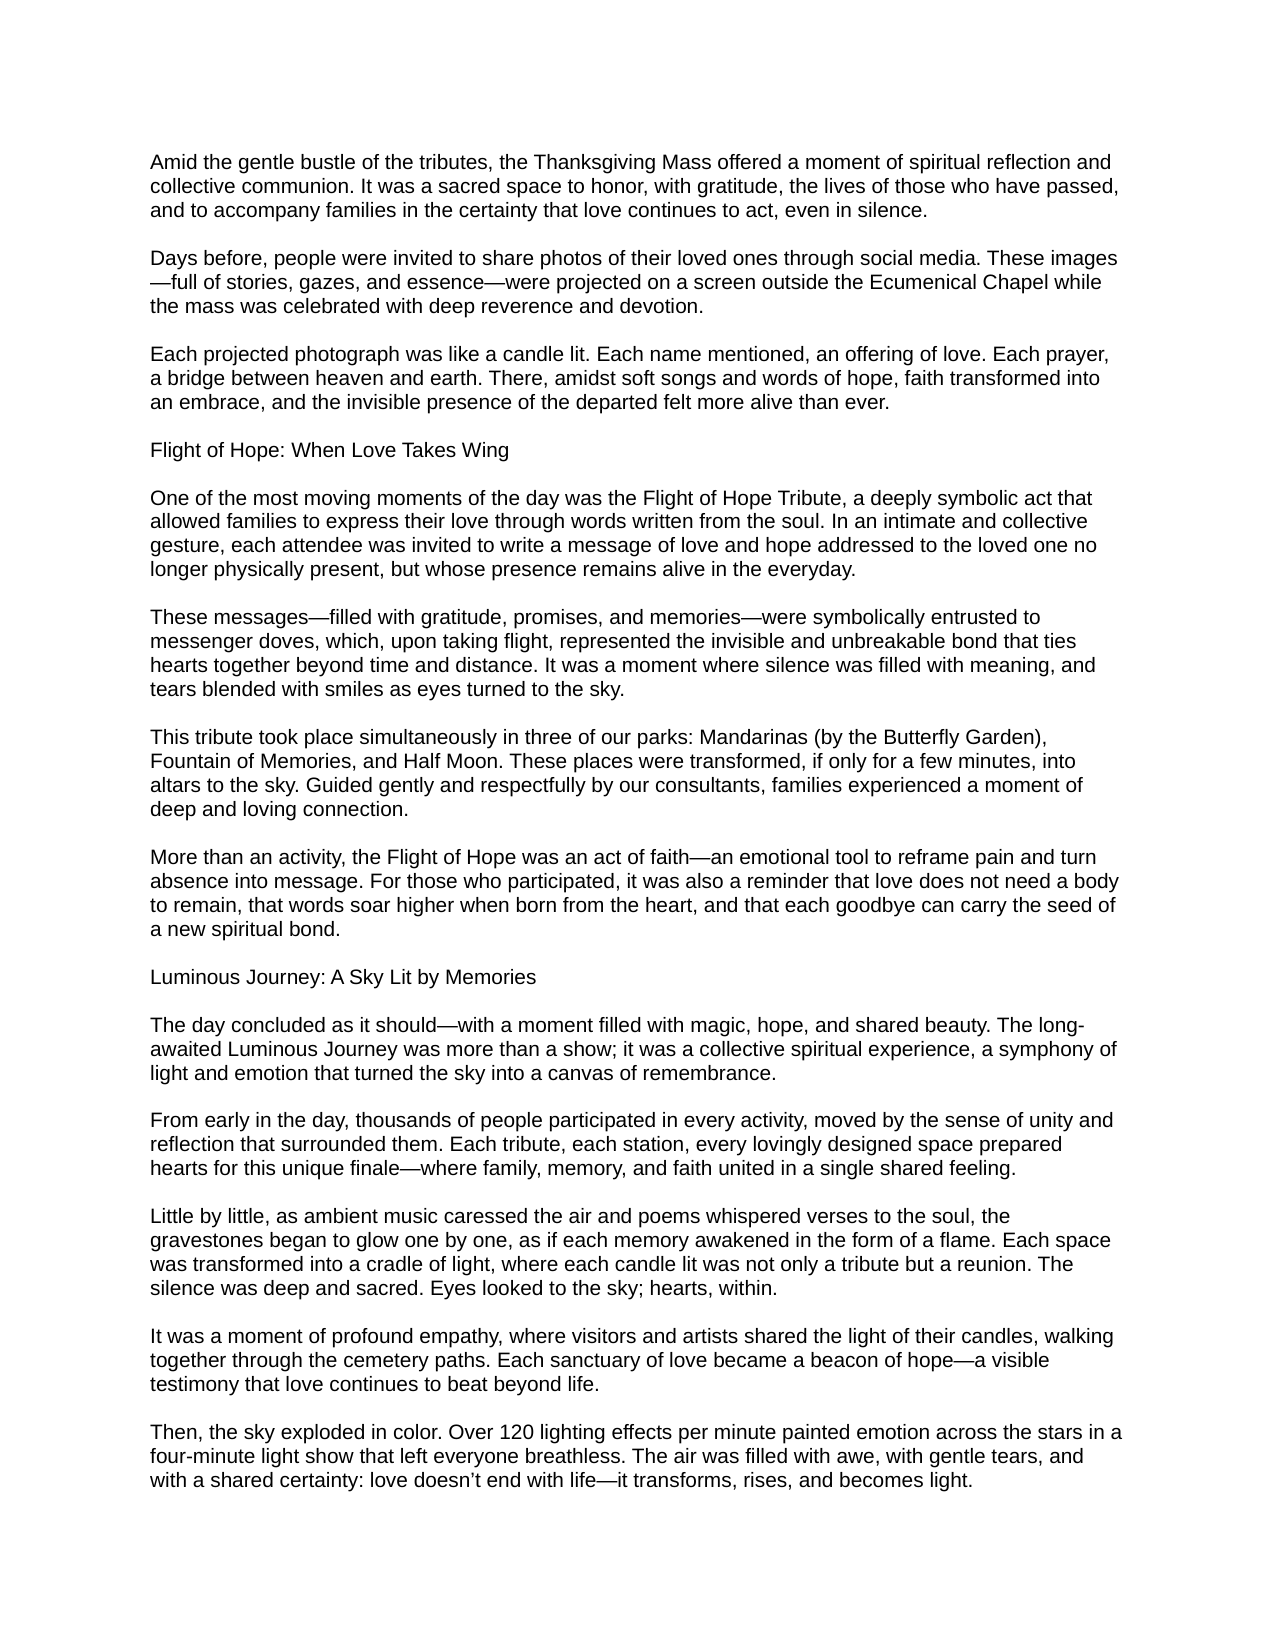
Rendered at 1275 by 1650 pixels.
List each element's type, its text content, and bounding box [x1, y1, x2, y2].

text More than an activity, the Flight of Hope was an act of faith—an emotional tool to reframe pain and turn absence into message. For those who participated, it was also a reminder that love does not need a body to remain, that words soar higher when born from the heart, and that each goodbye can carry the seed of a new spiritual bond. [150, 845, 1125, 941]
text Days before, people were invited to share photos of their loved ones through social media. These images—full of stories, gazes, and essence—were projected on a screen outside the Ecumenical Chapel while the mass was celebrated with deep reverence and devotion. [150, 246, 1125, 318]
text One of the most moving moments of the day was the Flight of Hope Tribute, a deeply symbolic act that allowed families to express their love through words written from the soul. In an intimate and collective gesture, each attendee was invited to write a message of love and hope addressed to the loved one no longer physically present, but whose presence remains alive in the everyday. [150, 485, 1125, 581]
text This tribute took place simultaneously in three of our parks: Mandarinas (by the Butterfly Garden), Fountain of Memories, and Half Moon. These places were transformed, if only for a few minutes, into altars to the sky. Guided gently and respectfully by our consultants, families experienced a moment of deep and loving connection. [150, 725, 1125, 821]
text These messages—filled with gratitude, promises, and memories—were symbolically entrusted to messenger doves, which, upon taking flight, represented the invisible and unbreakable bond that ties hearts together beyond time and distance. It was a moment where silence was filled with meaning, and tears blended with smiles as eyes turned to the sky. [150, 605, 1125, 701]
text From early in the day, thousands of people participated in every activity, moved by the sense of unity and reflection that surrounded them. Each tribute, each station, every lovingly designed space prepared hearts for this unique finale—where family, memory, and faith united in a single shared feeling. [150, 1108, 1125, 1180]
text Amid the gentle bustle of the tributes, the Thanksgiving Mass offered a moment of spiritual reflection and collective communion. It was a sacred space to honor, with gratitude, the lives of those who have passed, and to accompany families in the certainty that love continues to act, even in silence. [150, 150, 1125, 222]
text It was a moment of profound empathy, where visitors and artists shared the light of their candles, walking together through the cemetery paths. Each sanctuary of love became a beacon of hope—a visible testimony that love continues to beat beyond life. [150, 1324, 1125, 1396]
text Each projected photograph was like a candle lit. Each name mentioned, an offering of love. Each prayer, a bridge between heaven and earth. There, amidst soft songs and words of hope, faith transformed into an embrace, and the invisible presence of the departed felt more alive than ever. [150, 342, 1125, 413]
text Little by little, as ambient music caressed the air and poems whispered verses to the soul, the gravestones began to glow one by one, as if each memory awakened in the form of a flame. Each space was transformed into a cradle of light, where each candle lit was not only a tribute but a reunion. The silence was deep and sacred. Eyes looked to the sky; hearts, within. [150, 1204, 1125, 1300]
text Flight of Hope: When Love Takes Wing [150, 437, 1125, 461]
text Luminous Journey: A Sky Lit by Memories [150, 964, 1125, 988]
text Then, the sky exploded in color. Over 120 lighting effects per minute painted emotion across the stars in a four-minute light show that left everyone breathless. The air was filled with awe, with gentle tears, and with a shared certainty: love doesn’t end with life—it transforms, rises, and becomes light. [150, 1420, 1125, 1492]
text The day concluded as it should—with a moment filled with magic, hope, and shared beauty. The long-awaited Luminous Journey was more than a show; it was a collective spiritual experience, a symphony of light and emotion that turned the sky into a canvas of remembrance. [150, 1012, 1125, 1084]
